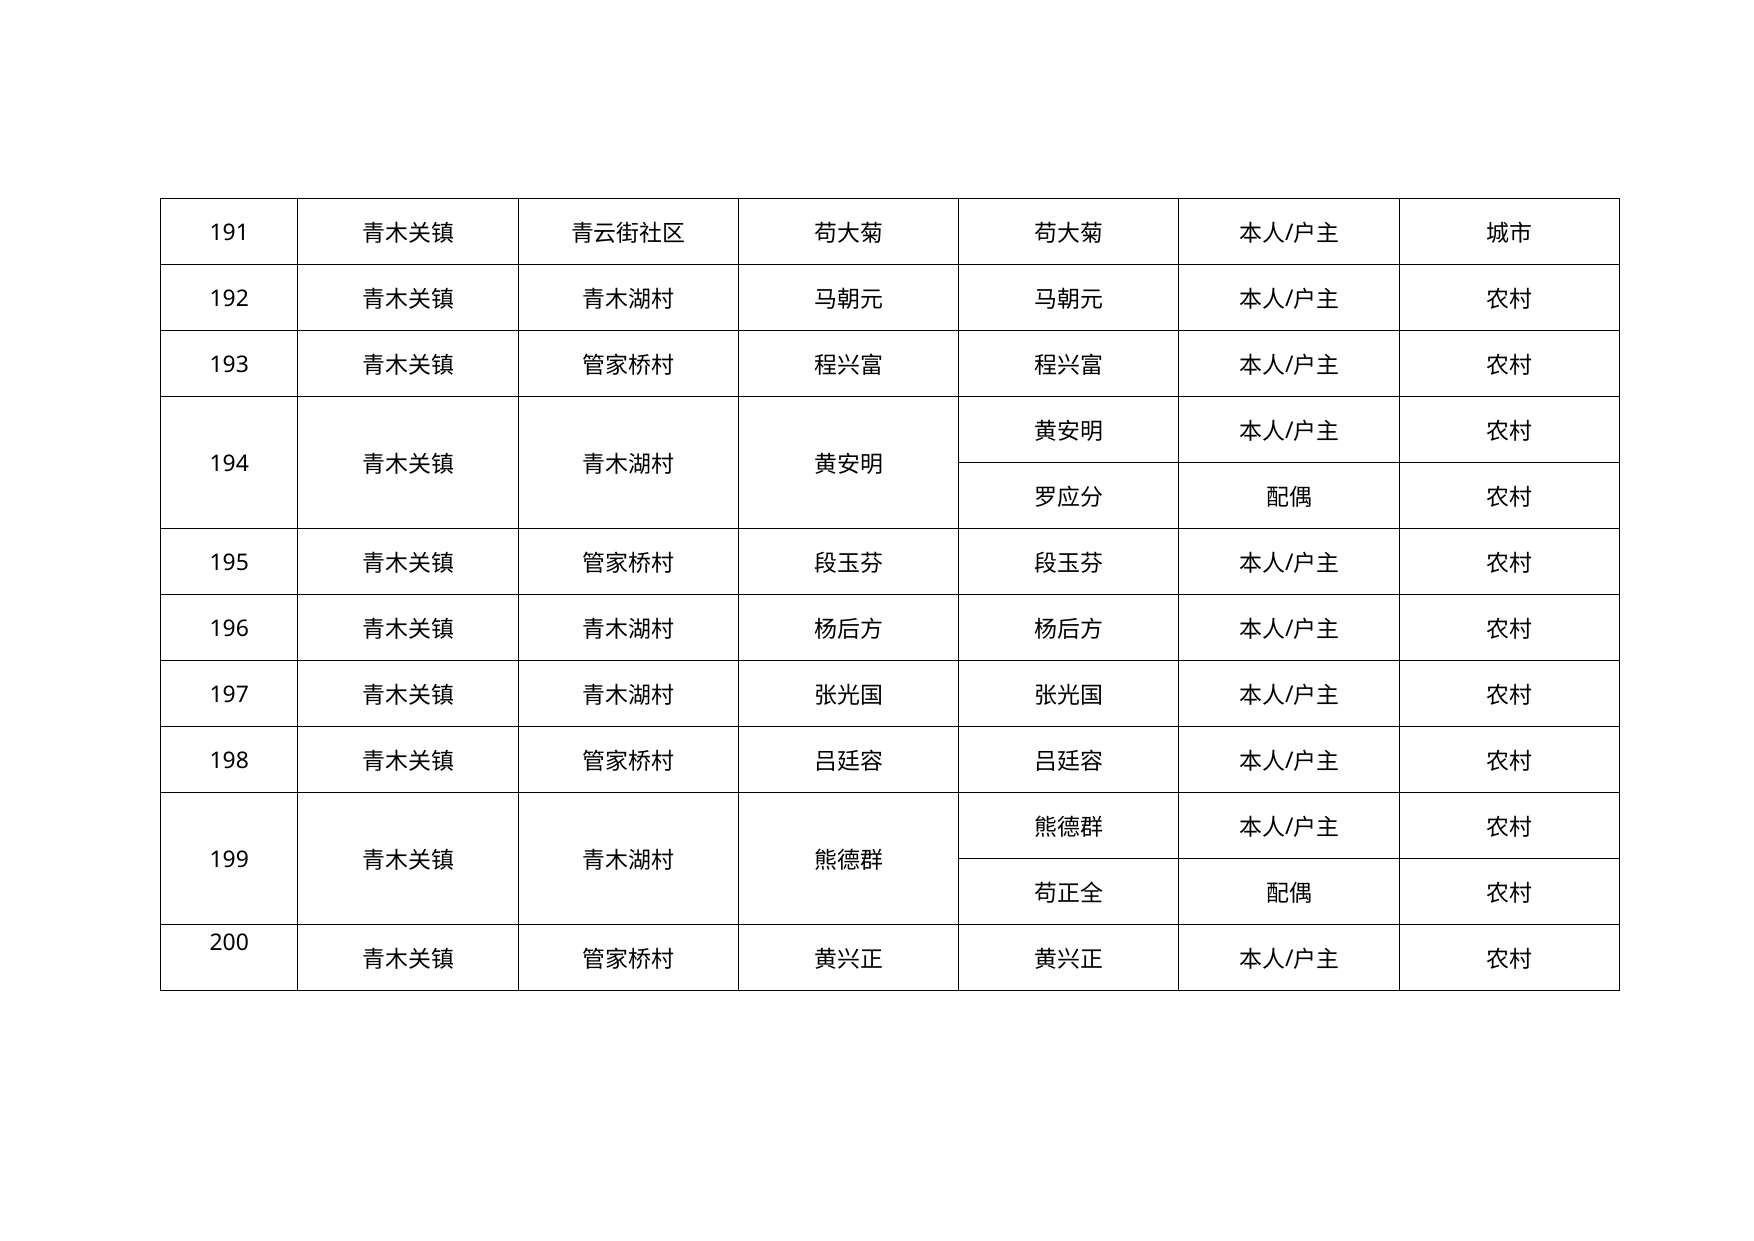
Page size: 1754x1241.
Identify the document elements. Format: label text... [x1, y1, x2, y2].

table_cell 段玉芬 [959, 529, 1178, 594]
table_cell 199 [161, 793, 297, 924]
table_cell 青云街社区 [519, 199, 738, 264]
table_cell 本人/户主 [1179, 529, 1399, 594]
table_cell 管家桥村 [519, 925, 738, 990]
table_cell 熊德群 [739, 793, 958, 924]
table_cell 农村 [1400, 397, 1619, 462]
table_cell 黄兴正 [739, 925, 958, 990]
table_cell 段玉芬 [739, 529, 958, 594]
table_cell 本人/户主 [1179, 265, 1399, 330]
table_cell 青木湖村 [519, 397, 738, 528]
table_cell 管家桥村 [519, 529, 738, 594]
table_cell 191 [161, 199, 297, 264]
table_cell 194 [161, 397, 297, 528]
table_cell 青木湖村 [519, 661, 738, 726]
table_cell 青木湖村 [519, 793, 738, 924]
table_cell 罗应分 [959, 463, 1178, 528]
table_cell 农村 [1400, 793, 1619, 858]
table_cell 吕廷容 [959, 727, 1178, 792]
table_cell 马朝元 [739, 265, 958, 330]
table_cell 200 [161, 925, 297, 990]
table_cell 农村 [1400, 595, 1619, 660]
table_cell 198 [161, 727, 297, 792]
table_cell 农村 [1400, 331, 1619, 396]
table_cell 本人/户主 [1179, 199, 1399, 264]
table_cell 197 [161, 661, 297, 726]
table_cell 农村 [1400, 727, 1619, 792]
table_cell 农村 [1400, 529, 1619, 594]
table_cell 本人/户主 [1179, 727, 1399, 792]
table_cell 管家桥村 [519, 727, 738, 792]
table_cell 本人/户主 [1179, 331, 1399, 396]
table_cell 青木关镇 [298, 331, 518, 396]
table_cell 青木关镇 [298, 661, 518, 726]
table_cell 苟正全 [959, 859, 1178, 924]
table_cell 农村 [1400, 925, 1619, 990]
table_cell 熊德群 [959, 793, 1178, 858]
table_cell 程兴富 [959, 331, 1178, 396]
table_cell 黄安明 [959, 397, 1178, 462]
table_cell 农村 [1400, 463, 1619, 528]
table_cell 本人/户主 [1179, 595, 1399, 660]
table_cell 管家桥村 [519, 331, 738, 396]
table_cell 农村 [1400, 661, 1619, 726]
table_cell 马朝元 [959, 265, 1178, 330]
table_cell 配偶 [1179, 859, 1399, 924]
table_cell 青木关镇 [298, 529, 518, 594]
table_cell 青木关镇 [298, 925, 518, 990]
table_cell 青木湖村 [519, 265, 738, 330]
table_cell 农村 [1400, 265, 1619, 330]
table_cell 苟大菊 [959, 199, 1178, 264]
table_cell 张光国 [739, 661, 958, 726]
table_cell 吕廷容 [739, 727, 958, 792]
table_cell 195 [161, 529, 297, 594]
table_cell 程兴富 [739, 331, 958, 396]
table_cell 杨后方 [739, 595, 958, 660]
table_cell 黄安明 [739, 397, 958, 528]
table_cell 193 [161, 331, 297, 396]
table_cell 本人/户主 [1179, 397, 1399, 462]
table_cell 青木关镇 [298, 727, 518, 792]
table_cell 196 [161, 595, 297, 660]
table_cell 城市 [1400, 199, 1619, 264]
table_cell 张光国 [959, 661, 1178, 726]
table_cell 青木关镇 [298, 265, 518, 330]
table_cell 杨后方 [959, 595, 1178, 660]
table_cell 黄兴正 [959, 925, 1178, 990]
table_cell 青木关镇 [298, 199, 518, 264]
table_cell 青木湖村 [519, 595, 738, 660]
table_cell 青木关镇 [298, 595, 518, 660]
table_cell 本人/户主 [1179, 925, 1399, 990]
table_cell 192 [161, 265, 297, 330]
table_cell 青木关镇 [298, 397, 518, 528]
table_cell 青木关镇 [298, 793, 518, 924]
table_cell 配偶 [1179, 463, 1399, 528]
table_cell 本人/户主 [1179, 793, 1399, 858]
table_cell 本人/户主 [1179, 661, 1399, 726]
table_cell 苟大菊 [739, 199, 958, 264]
table_cell 农村 [1400, 859, 1619, 924]
